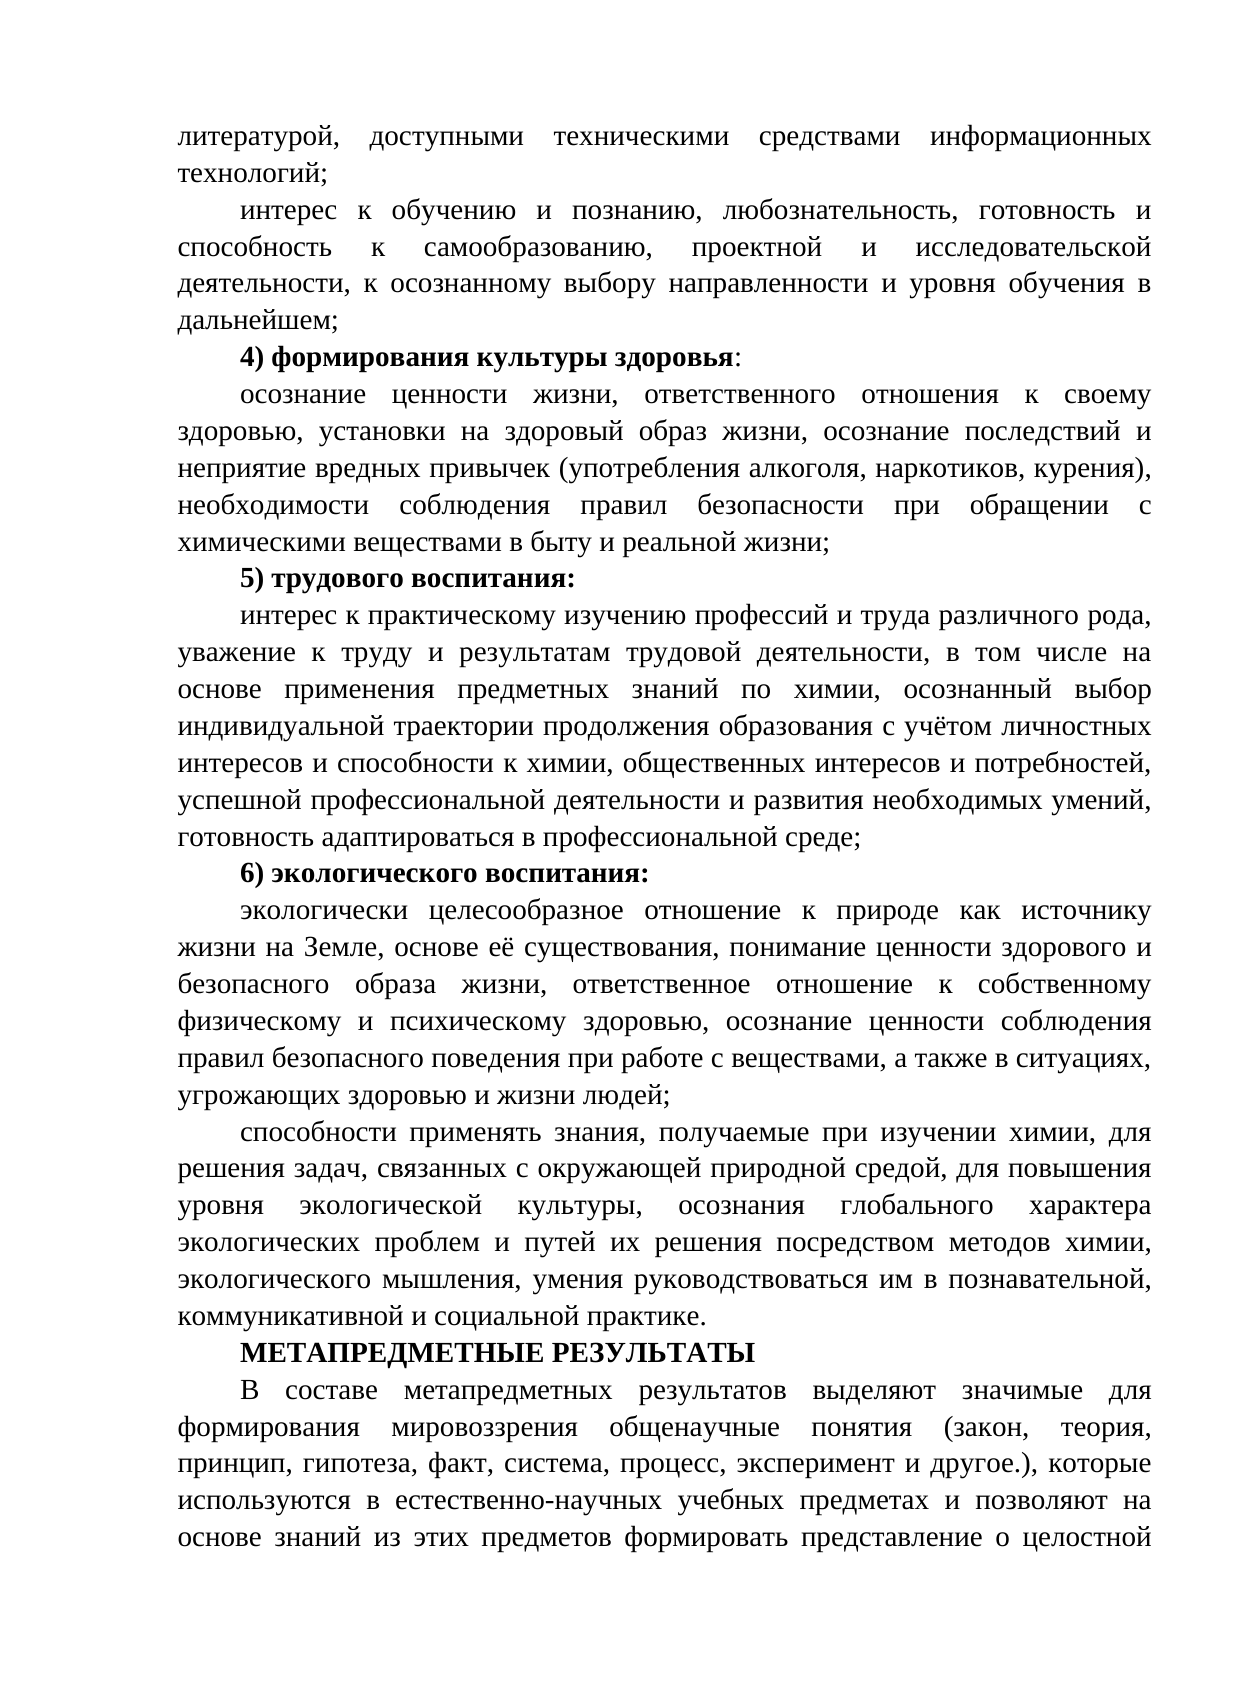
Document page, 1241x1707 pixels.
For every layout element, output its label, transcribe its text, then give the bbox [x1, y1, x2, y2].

text экологически целесообразное отношение к природе как источнику жизни на Земле, основе её существования, понимание ценности здорового и безопасного образа жизни, ответственное отношение к собственному физическому и психическому здоровью, осознание ценности соблюдения правил безопасного поведения при работе с веществами, а также в ситуациях, угрожающих здоровью и жизни людей; [177, 892, 1152, 1110]
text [177, 1372, 1152, 1553]
text 5) трудового воспитания: [177, 561, 1152, 594]
text осознание ценности жизни, ответственного отношения к своему здоровью, установки на здоровый образ жизни, осознание последствий и неприятие вредных привычек (употребления алкоголя, наркотиков, курения), необходимости соблюдения правил безопасности при обращении с химическими веществами в быту и реальной жизни; [177, 376, 1152, 557]
text 4) формирования культуры здоровья: [177, 339, 1152, 373]
text способности применять знания, получаемые при изучении химии, для решения задач, связанных с окружающей природной средой, для повышения уровня экологической культуры, осознания глобального характера экологических проблем и путей их решения посредством методов химии, экологического мышления, умения руководствоваться им в познавательной, коммуникативной и социальной практике. [177, 1114, 1152, 1332]
text МЕТАПРЕДМЕТНЫЕ РЕЗУЛЬТАТЫ [177, 1335, 1152, 1368]
text интерес к практическому изучению профессий и труда различного рода, уважение к труду и результатам трудовой деятельности, в том числе на основе применения предметных знаний по химии, осознанный выбор индивидуальной траектории продолжения образования с учётом личностных интересов и способности к химии, общественных интересов и потребностей, успешной профессиональной деятельности и развития необходимых умений, готовность адаптироваться в профессиональной среде; [177, 597, 1152, 852]
text 6) экологического воспитания: [177, 856, 1152, 889]
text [177, 118, 1152, 188]
text интерес к обучению и познанию, любознательность, готовность и способность к самообразованию, проектной и исследовательской деятельности, к осознанному выбору направленности и уровня обучения в дальнейшем; [177, 192, 1152, 336]
